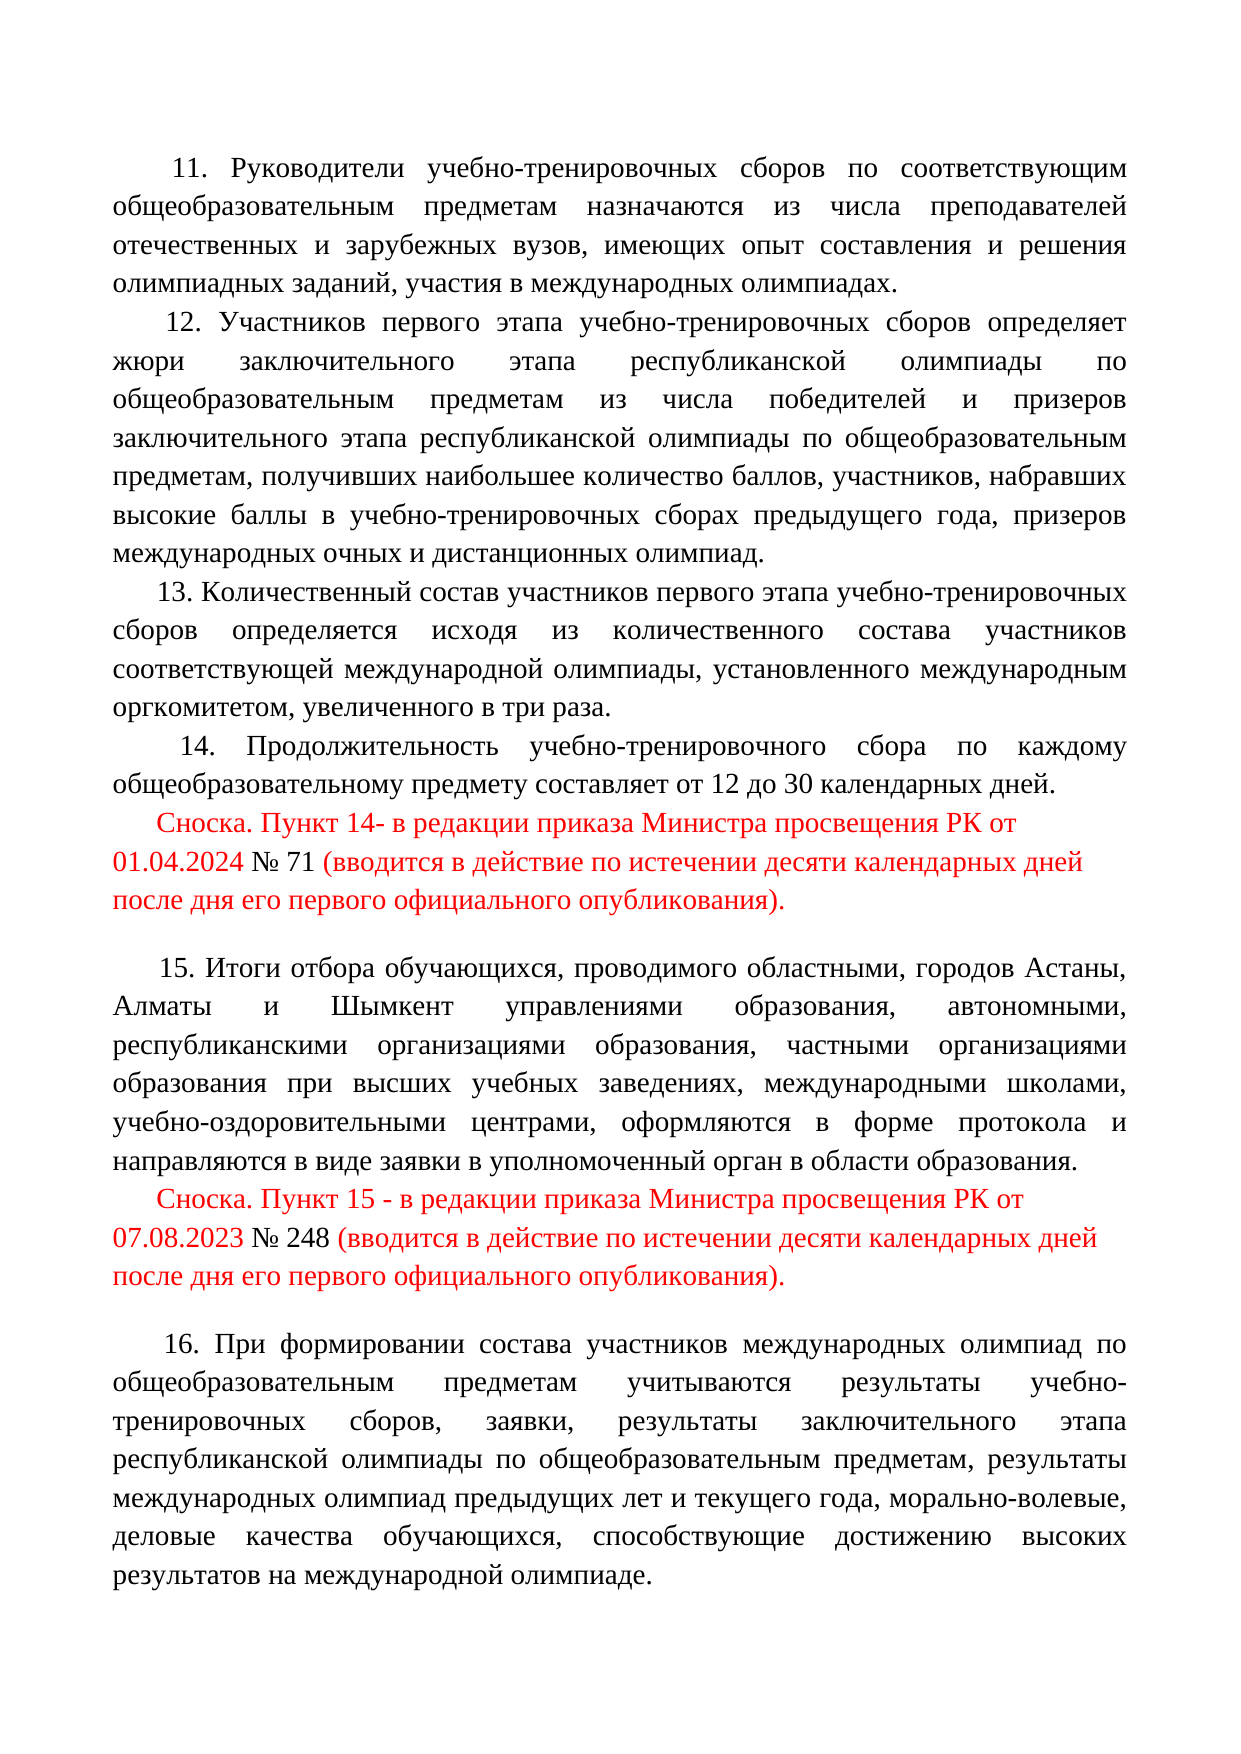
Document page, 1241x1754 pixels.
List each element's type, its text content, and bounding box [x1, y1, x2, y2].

text 11. Руководители учебно-тренировочных сборов по соответствующим общеобразовательным предметам назначаются из числа преподавателей отечественных и зарубежных вузов, имеющих опыт составления и решения олимпиадных заданий, участия в международных олимпиадах. [112, 150, 1128, 299]
text 14. Продолжительность учебно-тренировочного сбора по каждому общеобразовательному предмету составляет от 12 до 30 календарных дней. [112, 728, 1128, 800]
text Сноска. Пункт 15 - в редакции приказа Министра просвещения РК от 07.08.2023 № 248 (вводится в действие по истечении десяти календарных дней после дня его первого официального опубликования). [112, 1181, 1128, 1322]
text 13. Количественный состав участников первого этапа учебно-тренировочных сборов определяется исходя из количественного состава участников соответствующей международной олимпиады, установленного международным оргкомитетом, увеличенного в три раза. [112, 574, 1128, 723]
text 12. Участников первого этапа учебно-тренировочных сборов определяет жюри заключительного этапа республиканской олимпиады по общеобразовательным предметам из числа победителей и призеров заключительного этапа республиканской олимпиады по общеобразовательным предметам, получивших наибольшее количество баллов, участников, набравших высокие баллы в учебно-тренировочных сборах предыдущего года, призеров международных очных и дистанционных олимпиад. [112, 304, 1128, 569]
text 16. При формировании состава участников международных олимпиад по общеобразовательным предметам учитываются результаты учебно-тренировочных сборов, заявки, результаты заключительного этапа республиканской олимпиады по общеобразовательным предметам, результаты международных олимпиад предыдущих лет и текущего года, морально-волевые, деловые качества обучающихся, способствующие достижению высоких результатов на международной олимпиаде. [112, 1326, 1128, 1591]
text Сноска. Пункт 14- в редакции приказа Министра просвещения РК от 01.04.2024 № 71 (вводится в действие по истечении десяти календарных дней после дня его первого официального опубликования). [112, 805, 1128, 946]
text 15. Итоги отбора обучающихся, проводимого областными, городов Астаны, Алматы и Шымкент управлениями образования, автономными, республиканскими организациями образования, частными организациями образования при высших учебных заведениях, международными школами, учебно-оздоровительными центрами, оформляются в форме протокола и направляются в виде заявки в уполномоченный орган в области образования. [112, 950, 1128, 1176]
